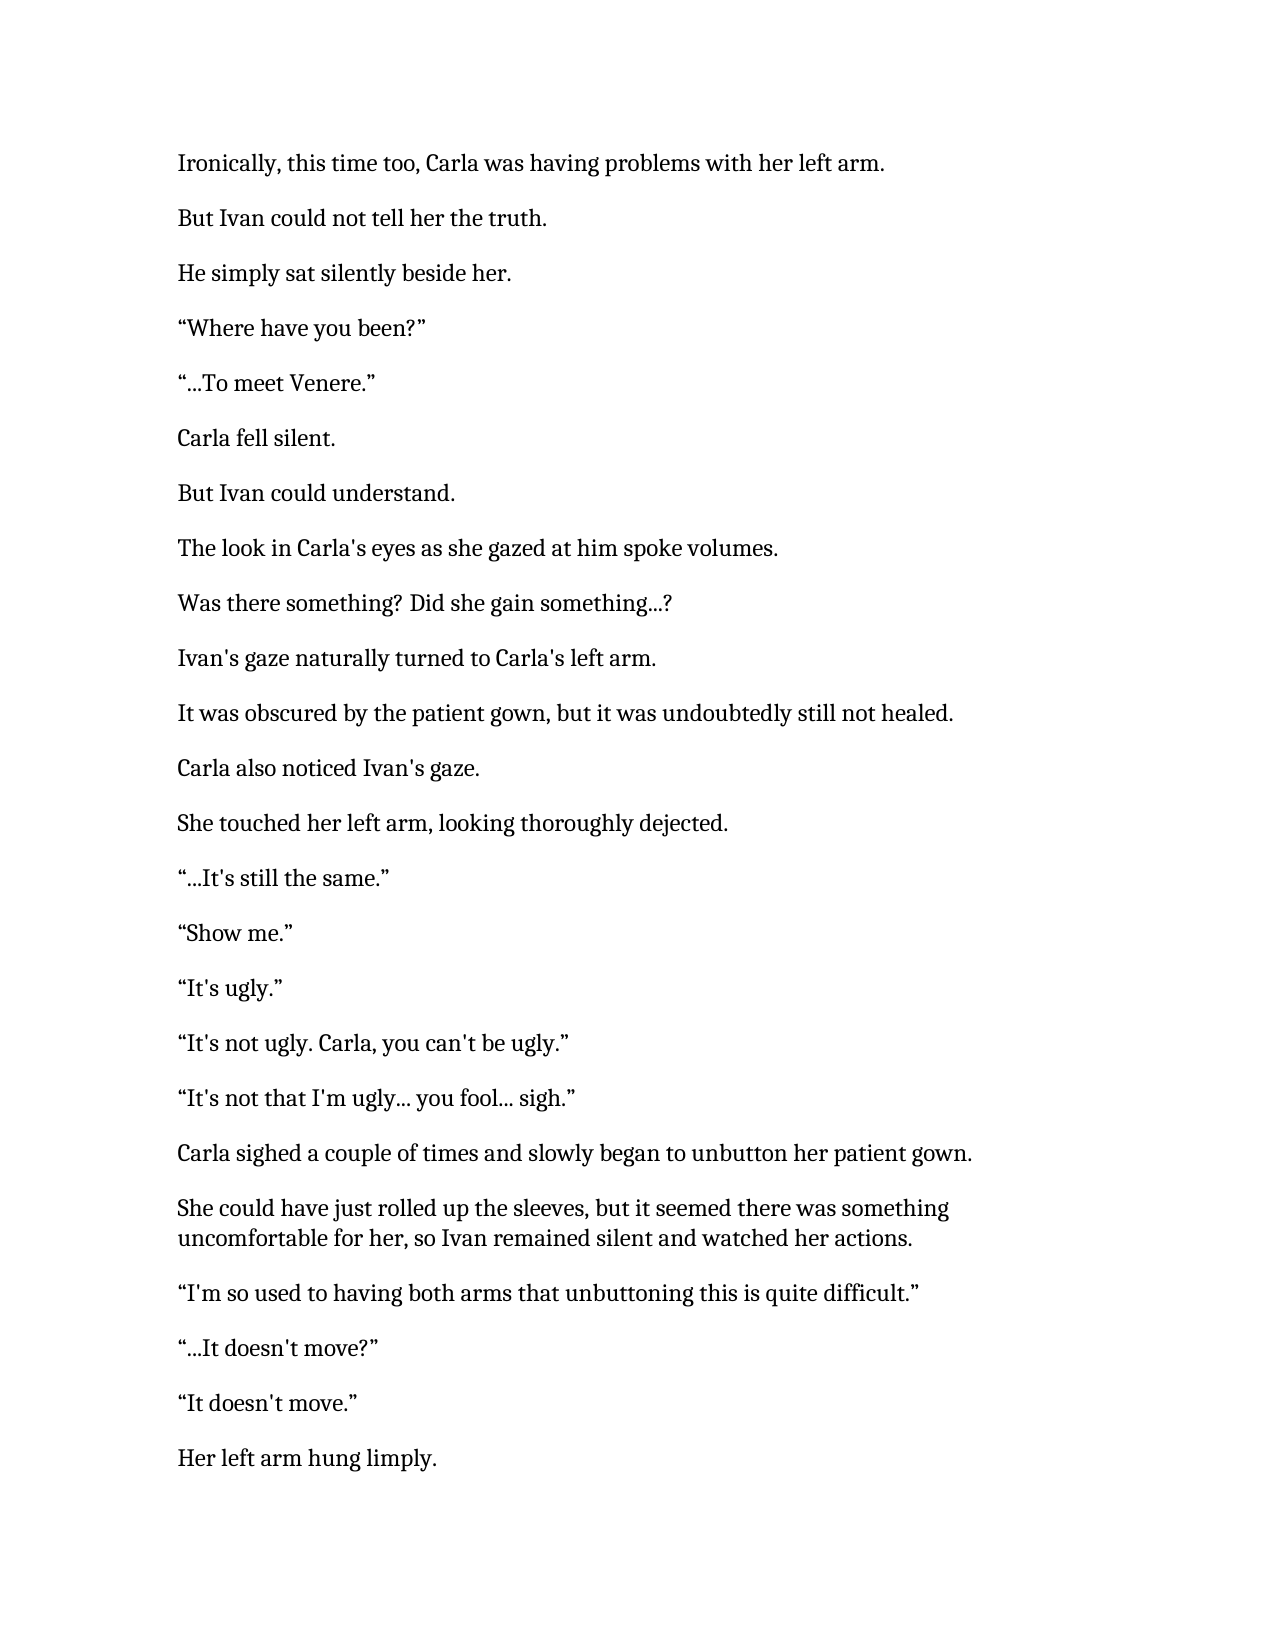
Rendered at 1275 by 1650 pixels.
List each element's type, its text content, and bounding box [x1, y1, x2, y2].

text Carla also noticed Ivan's gaze. [177, 753, 1098, 783]
text “Show me.” [177, 918, 1098, 948]
text She could have just rolled up the sleeves, but it seemed there was something uncomfortable for her, so Ivan remained silent and watched her actions. [177, 1193, 1098, 1253]
text Carla fell silent. [177, 423, 1098, 453]
text “It doesn't move.” [177, 1388, 1098, 1418]
text Her left arm hung limply. [177, 1443, 1098, 1473]
text It was obscured by the patient gown, but it was undoubtedly still not healed. [177, 698, 1098, 728]
text Ironically, this time too, Carla was having problems with her left arm. [177, 148, 1098, 178]
text He simply sat silently beside her. [177, 258, 1098, 288]
text Was there something? Did she gain something...? [177, 588, 1098, 618]
text “It's ugly.” [177, 973, 1098, 1003]
text “...It's still the same.” [177, 863, 1098, 893]
text “Where have you been?” [177, 313, 1098, 343]
text “It's not that I'm ugly... you fool... sigh.” [177, 1083, 1098, 1113]
text “...To meet Venere.” [177, 368, 1098, 398]
text The look in Carla's eyes as she gazed at him spoke volumes. [177, 533, 1098, 563]
text “...It doesn't move?” [177, 1333, 1098, 1363]
text “I'm so used to having both arms that unbuttoning this is quite difficult.” [177, 1278, 1098, 1308]
text But Ivan could not tell her the truth. [177, 203, 1098, 233]
text “It's not ugly. Carla, you can't be ugly.” [177, 1028, 1098, 1058]
text She touched her left arm, looking thoroughly dejected. [177, 808, 1098, 838]
text Carla sighed a couple of times and slowly began to unbutton her patient gown. [177, 1138, 1098, 1168]
text But Ivan could understand. [177, 478, 1098, 508]
text Ivan's gaze naturally turned to Carla's left arm. [177, 643, 1098, 673]
